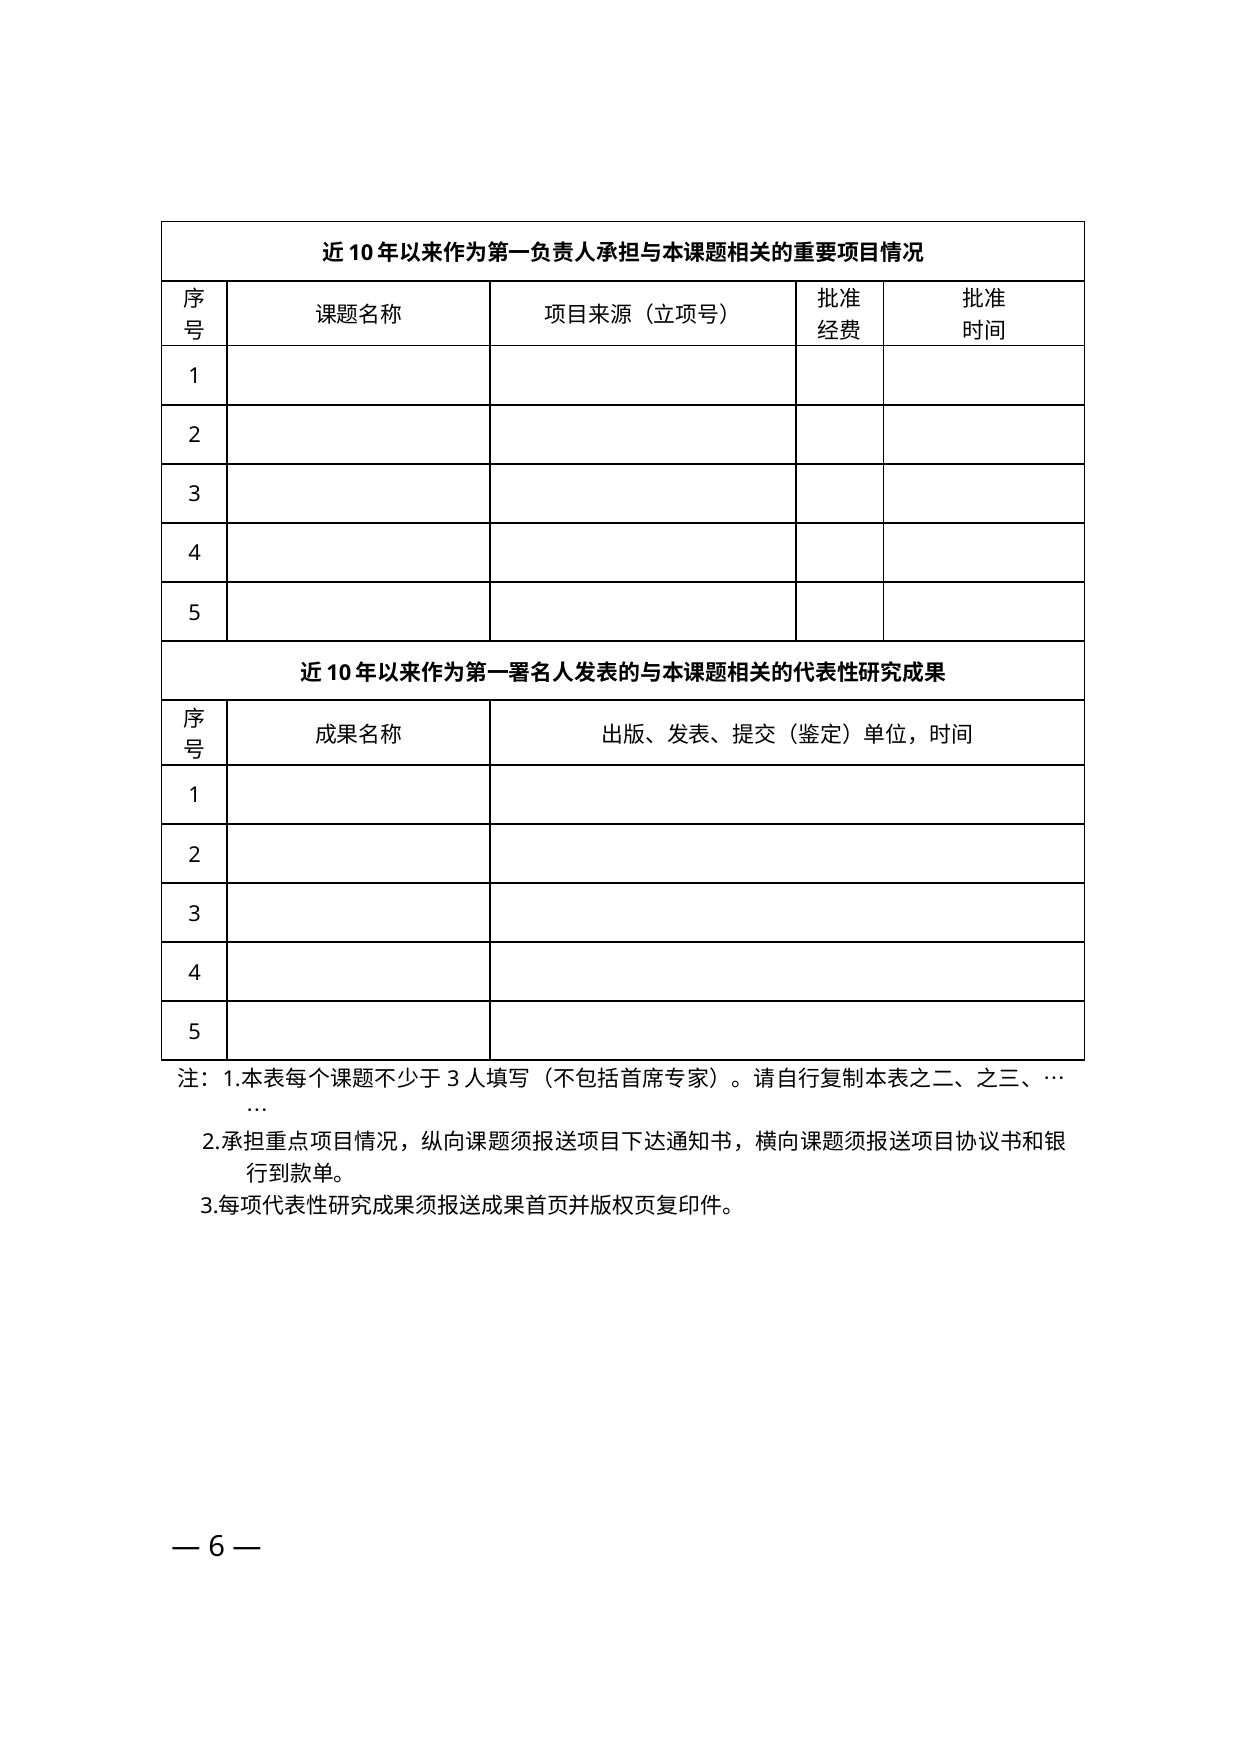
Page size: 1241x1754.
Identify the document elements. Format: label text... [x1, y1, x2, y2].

table_cell [797, 465, 883, 522]
table_cell 近10年以来作为第一负责人承担与本课题相关的重要项目情况 [162, 222, 1084, 280]
table_cell [228, 465, 489, 522]
table_cell 3 [162, 884, 226, 941]
table_cell [884, 406, 1084, 463]
table_cell 项目来源（立项号） [491, 282, 795, 345]
text 3.每项代表性研究成果须报送成果首页并版权页复印件。 [177, 1188, 1068, 1219]
table_cell 5 [162, 1002, 226, 1059]
table_cell [491, 465, 795, 522]
table_cell [797, 524, 883, 581]
table_cell [491, 406, 795, 463]
table_cell 4 [162, 524, 226, 581]
table_cell 序号 [162, 282, 226, 345]
table_cell [797, 406, 883, 463]
table_cell [491, 346, 795, 404]
table_cell [797, 346, 883, 404]
table_cell 近10年以来作为第一署名人发表的与本课题相关的代表性研究成果 [162, 642, 1084, 699]
table_cell [491, 524, 795, 581]
table_cell 1 [162, 766, 226, 823]
table_cell [884, 465, 1084, 522]
table_cell 5 [162, 583, 226, 640]
table_cell [884, 583, 1084, 640]
table_cell 出版、发表、提交（鉴定）单位，时间 [491, 701, 1084, 764]
table_cell [228, 766, 489, 823]
table_cell [228, 524, 489, 581]
table_cell [491, 583, 795, 640]
table_cell 2 [162, 406, 226, 463]
table_cell [228, 346, 489, 404]
table_cell [884, 346, 1084, 404]
table_cell 3 [162, 465, 226, 522]
table_cell 批准 时间 [884, 282, 1084, 345]
table_cell [491, 884, 1084, 941]
table_cell [884, 524, 1084, 581]
table_cell [228, 884, 489, 941]
text 注：1.本表每个课题不少于3人填写（不包括首席专家）。请自行复制本表之二、之三、…… [177, 1061, 1068, 1124]
table_cell [491, 766, 1084, 823]
table_cell [797, 583, 883, 640]
table_cell 批准 经费 [797, 282, 883, 345]
table_cell [491, 825, 1084, 882]
table_cell 1 [162, 346, 226, 404]
text 2.承担重点项目情况，纵向课题须报送项目下达通知书，横向课题须报送项目协议书和银行到款单。 [177, 1124, 1068, 1188]
table_cell [491, 1002, 1084, 1059]
table_cell [228, 583, 489, 640]
table_cell 课题名称 [228, 282, 489, 345]
table_cell [228, 825, 489, 882]
table_cell 4 [162, 943, 226, 1000]
table_cell [228, 943, 489, 1000]
table_cell 2 [162, 825, 226, 882]
table_cell [491, 943, 1084, 1000]
table_cell [228, 406, 489, 463]
table_cell [228, 1002, 489, 1059]
table_cell 序号 [162, 701, 226, 764]
table_cell 成果名称 [228, 701, 489, 764]
